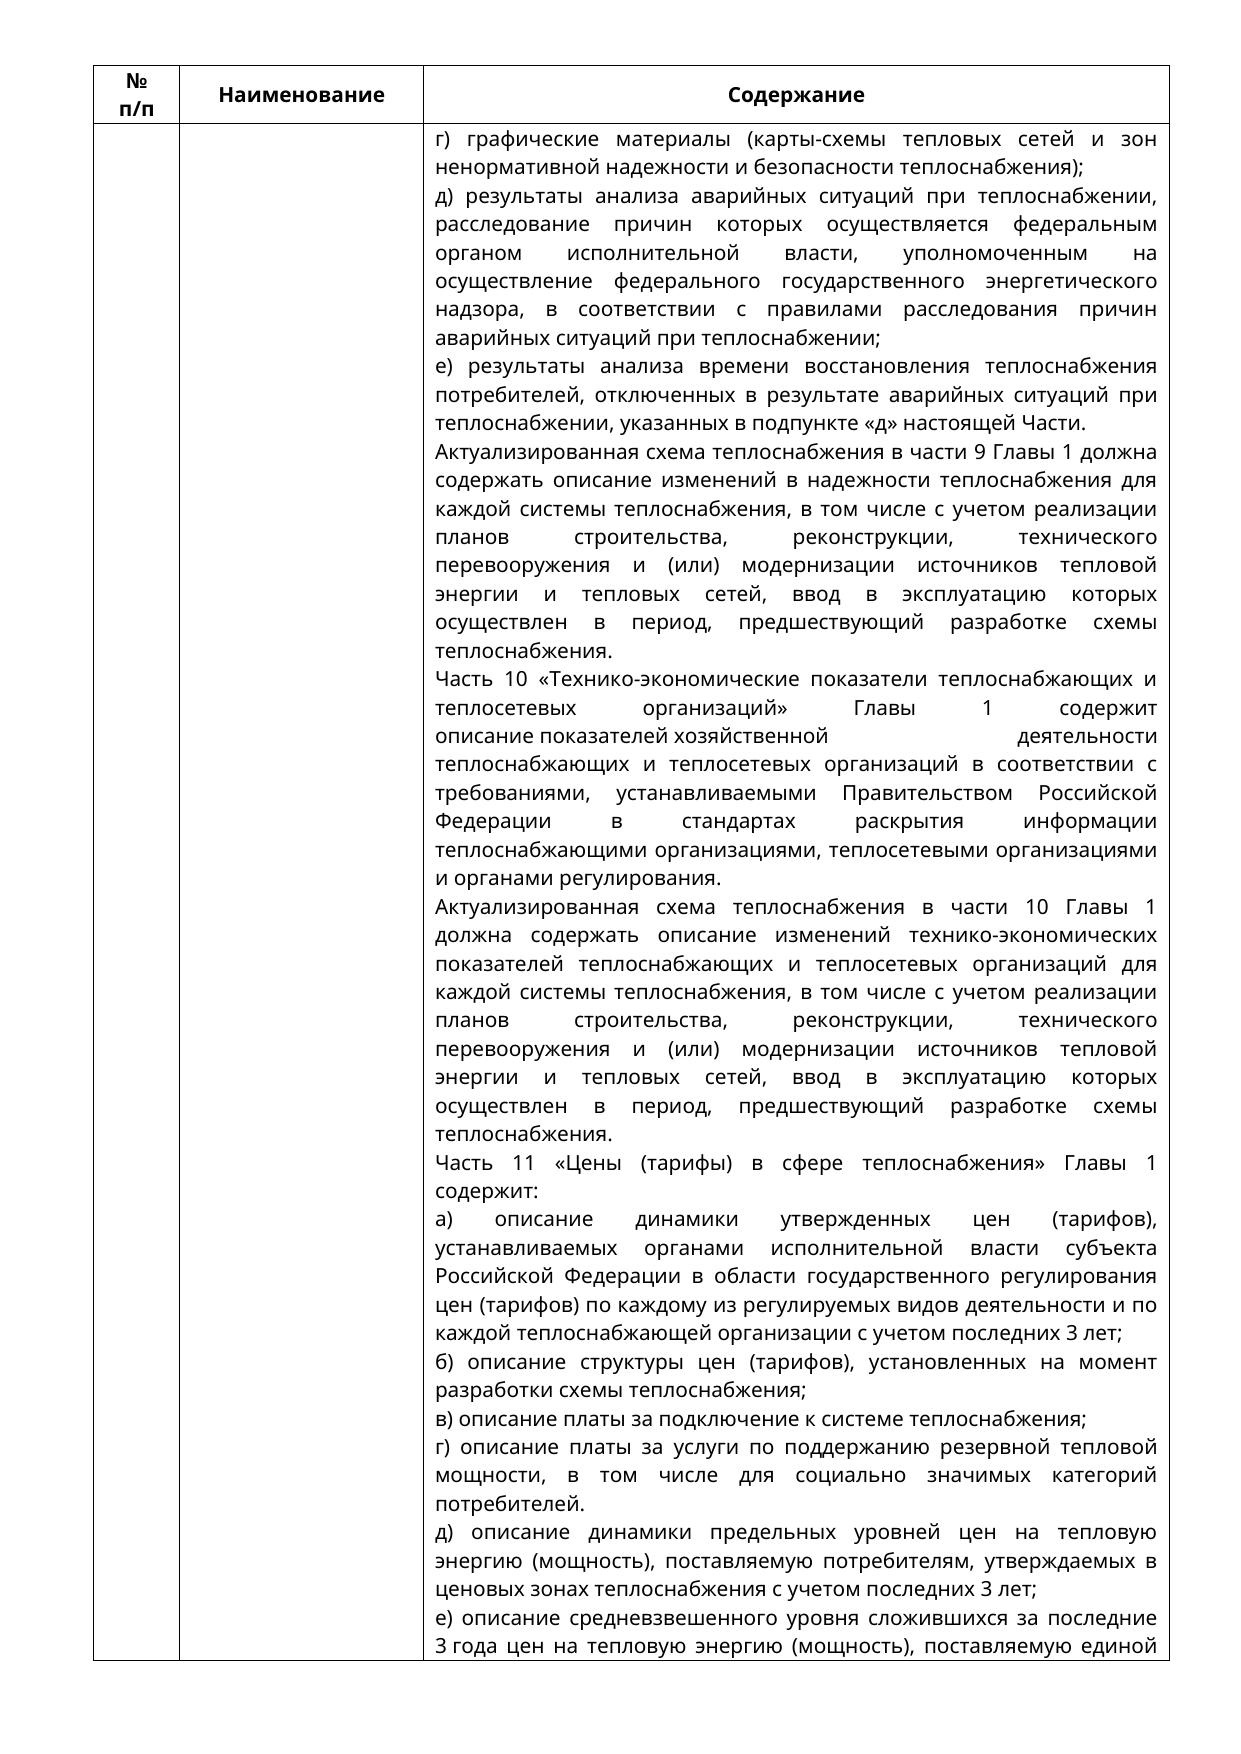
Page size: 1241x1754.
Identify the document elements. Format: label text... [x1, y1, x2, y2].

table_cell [424, 124, 1169, 1659]
table_header № п/п [94, 66, 179, 123]
table_header Содержание [424, 66, 1169, 123]
table_cell [94, 124, 179, 1659]
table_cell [180, 124, 423, 1659]
table_header Наименование [180, 66, 423, 123]
